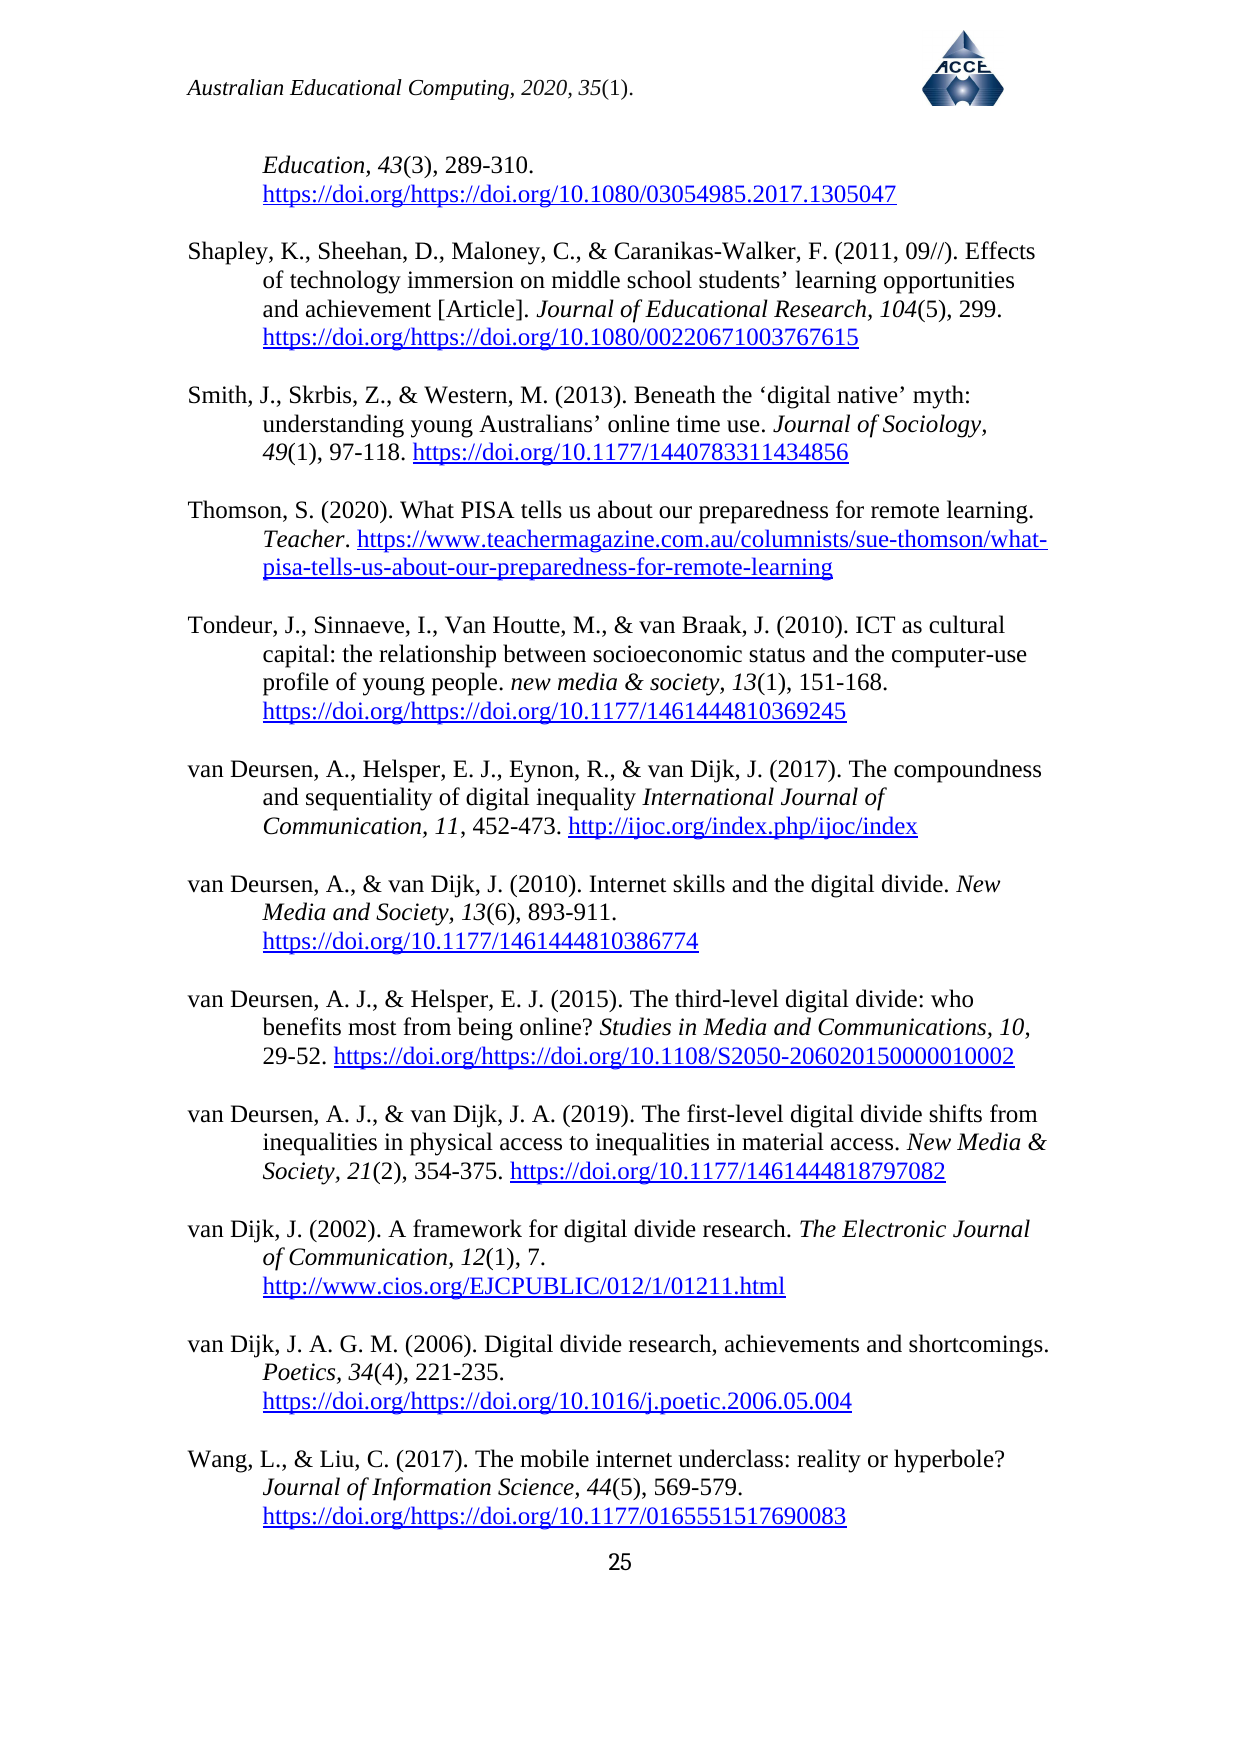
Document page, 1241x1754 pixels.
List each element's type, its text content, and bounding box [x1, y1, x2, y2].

text Tondeur, J., Sinnaeve, I., Van Houtte, M., & van Braak, J. (2010). ICT as cultural capital: the relationship between socioeconomic status and the computer-use profile of young people. new media & society, 13(1), 151-168. https://doi.org/https://doi.org/10.1177/1461444810369245 [187, 610, 1053, 725]
picture [922, 30, 1004, 106]
text van Deursen, A. J., & Helsper, E. J. (2015). The third-level digital divide: who benefits most from being online? Studies in Media and Communications, 10, 29-52. https://doi.org/https://doi.org/10.1108/S2050-206020150000010002 [187, 984, 1053, 1070]
text van Dijk, J. (2002). A framework for digital divide research. The Electronic Journal of Communication, 12(1), 7. http://www.cios.org/EJCPUBLIC/012/1/01211.html [187, 1214, 1053, 1300]
text Smith, J., Skrbis, Z., & Western, M. (2013). Beneath the ‘digital native’ myth: understanding young Australians’ online time use. Journal of Sociology, 49(1), 97-118. https://doi.org/10.1177/1440783311434856 [187, 380, 1053, 466]
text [187, 150, 1053, 207]
text van Deursen, A. J., & van Dijk, J. A. (2019). The first-level digital divide shifts from inequalities in physical access to inequalities in material access. New Media & Society, 21(2), 354-375. https://doi.org/10.1177/1461444818797082 [187, 1099, 1053, 1185]
text Shapley, K., Sheehan, D., Maloney, C., & Caranikas-Walker, F. (2011, 09//). Effects of technology immersion on middle school students’ learning opportunities and achievement [Article]. Journal of Educational Research, 104(5), 299. https://doi.org/https://doi.org/10.1080/00220671003767615 [187, 236, 1053, 351]
text Thomson, S. (2020). What PISA tells us about our preparedness for remote learning. Teacher. https://www.teachermagazine.com.au/columnists/sue-thomson/what-pisa-tells-us-about-our-preparedness-for-remote-learning [187, 495, 1053, 581]
text van Deursen, A., & van Dijk, J. (2010). Internet skills and the digital divide. New Media and Society, 13(6), 893-911. https://doi.org/10.1177/1461444810386774 [187, 869, 1053, 955]
text van Deursen, A., Helsper, E. J., Eynon, R., & van Dijk, J. (2017). The compoundness and sequentiality of digital inequality International Journal of Communication, 11, 452-473. http://ijoc.org/index.php/ijoc/index [187, 754, 1053, 840]
text Wang, L., & Liu, C. (2017). The mobile internet underclass: reality or hyperbole? Journal of Information Science, 44(5), 569-579. https://doi.org/https://doi.org/10.1177/0165551517690083 [187, 1444, 1053, 1530]
text van Dijk, J. A. G. M. (2006). Digital divide research, achievements and shortcomings. Poetics, 34(4), 221-235. https://doi.org/https://doi.org/10.1016/j.poetic.2006.05.004 [187, 1329, 1053, 1415]
